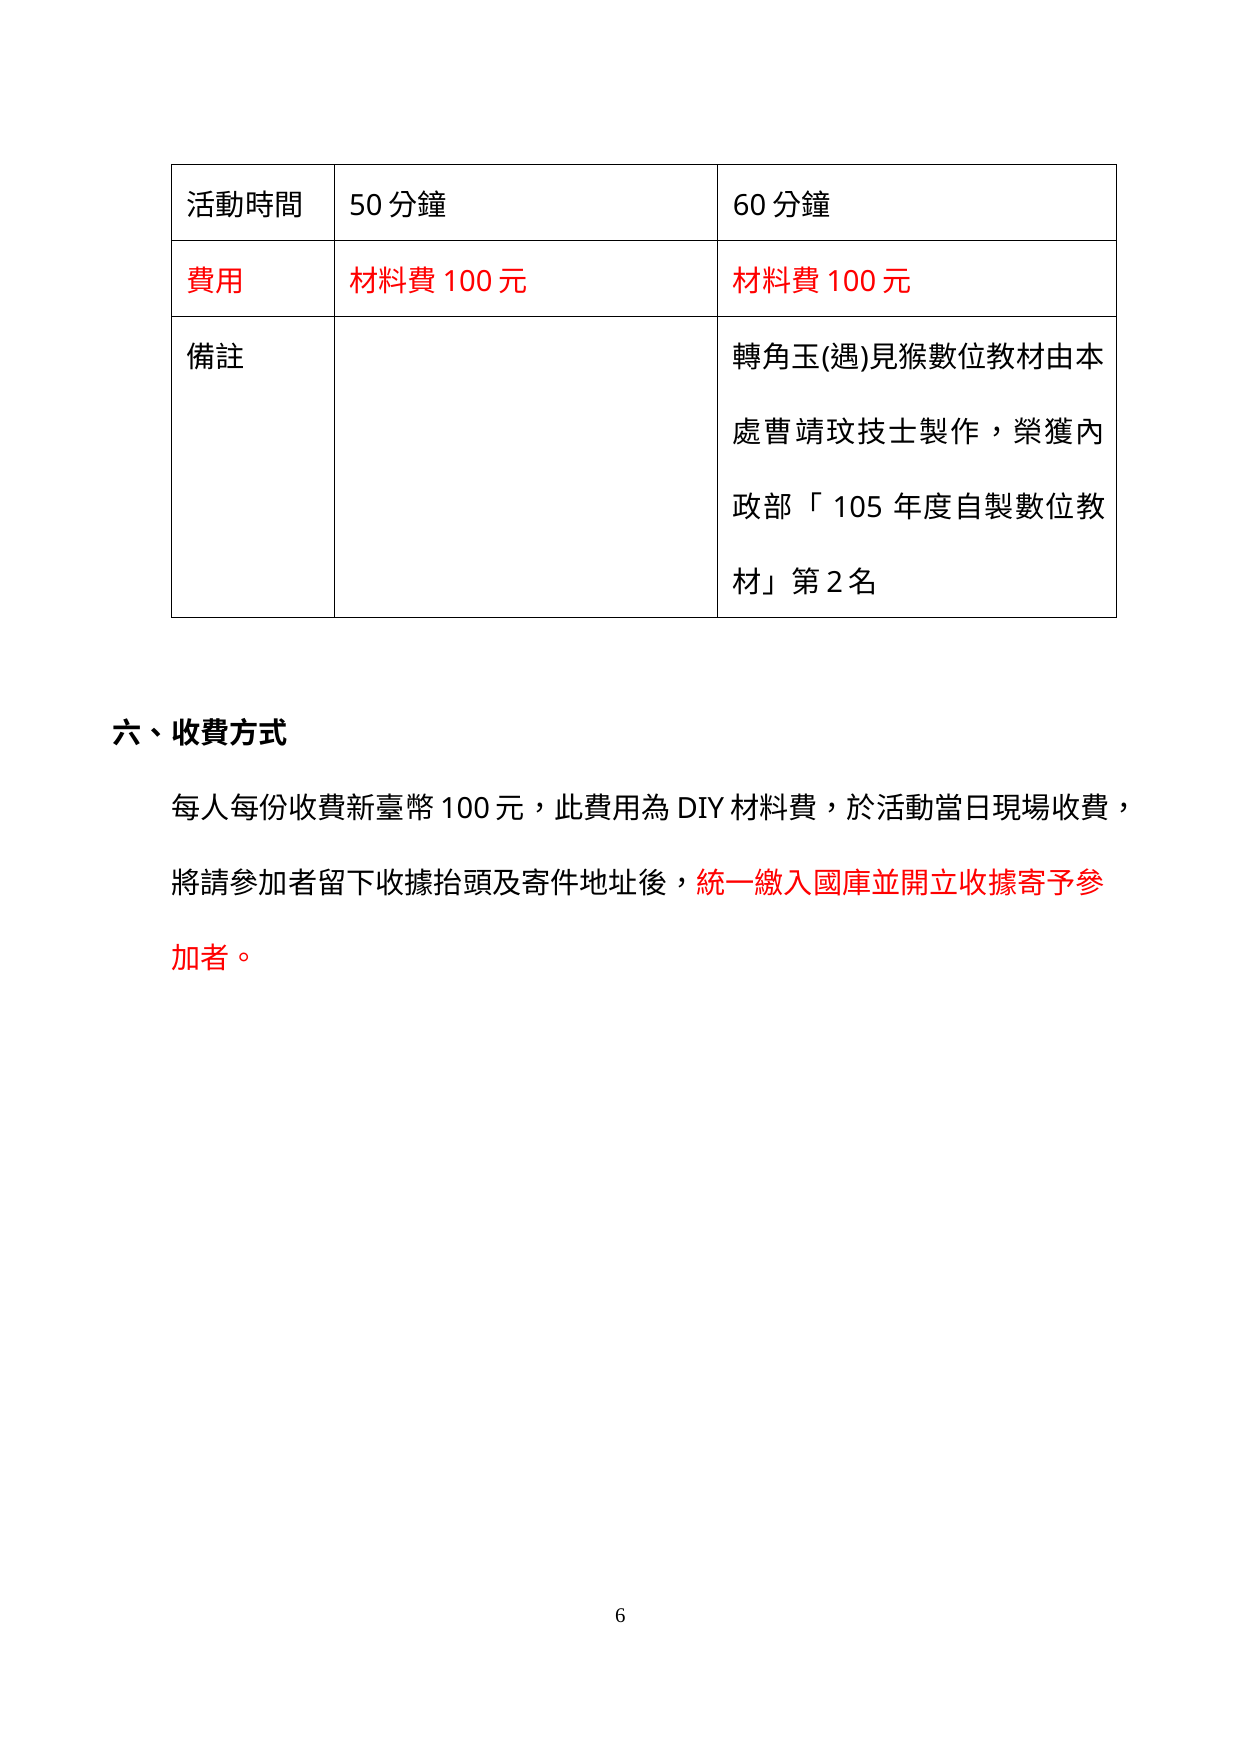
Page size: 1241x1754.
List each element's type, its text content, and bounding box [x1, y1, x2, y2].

table_cell 活動時間 [172, 165, 334, 240]
table_cell 60分鐘 [718, 165, 1116, 240]
table_cell [335, 317, 717, 617]
text 六、收費方式 [112, 693, 1128, 768]
table_cell 50分鐘 [335, 165, 717, 240]
table_cell 材料費100元 [718, 241, 1116, 316]
table_cell 轉角玉(遇)見猴數位教材由本處曹靖玟技士製作，榮獲內政部「 105 年度自製數位教 材」第2名 [718, 317, 1116, 617]
table_cell 費用 [172, 241, 334, 316]
text 每人每份收費新臺幣100元，此費用為DIY材料費，於活動當日現場收費，將請參加者留下收據抬頭及寄件地址後，統一繳入國庫並開立收據寄予參加者。 [171, 768, 1128, 993]
table_cell 材料費100元 [335, 241, 717, 316]
table_cell 備註 [172, 317, 334, 617]
